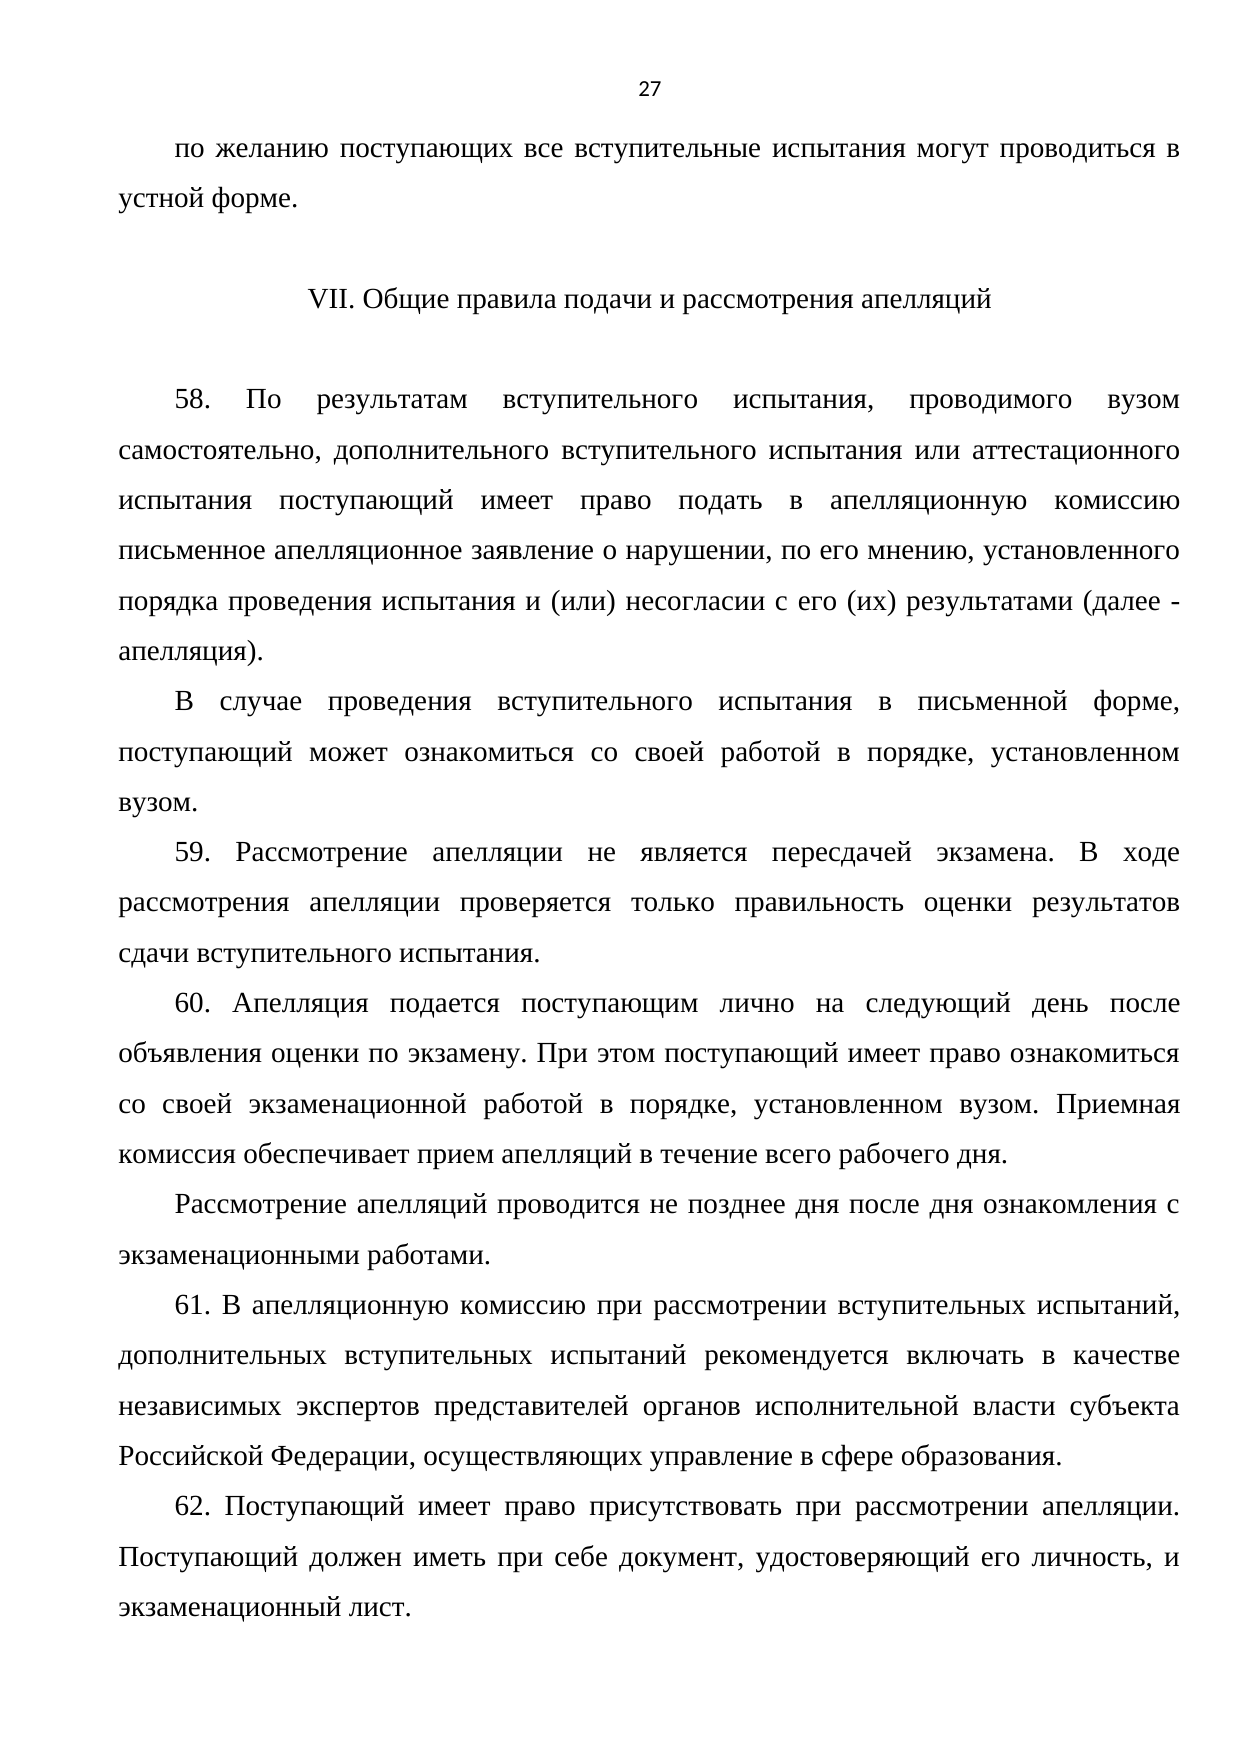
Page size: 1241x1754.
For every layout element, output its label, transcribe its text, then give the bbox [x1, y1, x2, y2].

text по желанию поступающих все вступительные испытания могут проводиться в устной форме. [118, 130, 1181, 214]
text 61. В апелляционную комиссию при рассмотрении вступительных испытаний, дополнительных вступительных испытаний рекомендуется включать в качестве независимых экспертов представителей органов исполнительной власти субъекта Российской Федерации, осуществляющих управление в сфере образования. [118, 1287, 1181, 1472]
text 59. Рассмотрение апелляции не является пересдачей экзамена. В ходе рассмотрения апелляции проверяется только правильность оценки результатов сдачи вступительного испытания. [118, 834, 1181, 968]
text В случае проведения вступительного испытания в письменной форме, поступающий может ознакомиться со своей работой в порядке, установленном вузом. [118, 683, 1181, 817]
text 58. По результатам вступительного испытания, проводимого вузом самостоятельно, дополнительного вступительного испытания или аттестационного испытания поступающий имеет право подать в апелляционную комиссию письменное апелляционное заявление о нарушении, по его мнению, установленного порядка проведения испытания и (или) несогласии с его (их) результатами (далее - апелляция). [118, 381, 1181, 667]
text 62. Поступающий имеет право присутствовать при рассмотрении апелляции. Поступающий должен иметь при себе документ, удостоверяющий его личность, и экзаменационный лист. [118, 1488, 1181, 1622]
text VII. Общие правила подачи и рассмотрения апелляций [118, 281, 1181, 314]
text 60. Апелляция подается поступающим лично на следующий день после объявления оценки по экзамену. При этом поступающий имеет право ознакомиться со своей экзаменационной работой в порядке, установленном вузом. Приемная комиссия обеспечивает прием апелляций в течение всего рабочего дня. [118, 985, 1181, 1170]
text Рассмотрение апелляций проводится не позднее дня после дня ознакомления с экзаменационными работами. [118, 1186, 1181, 1270]
